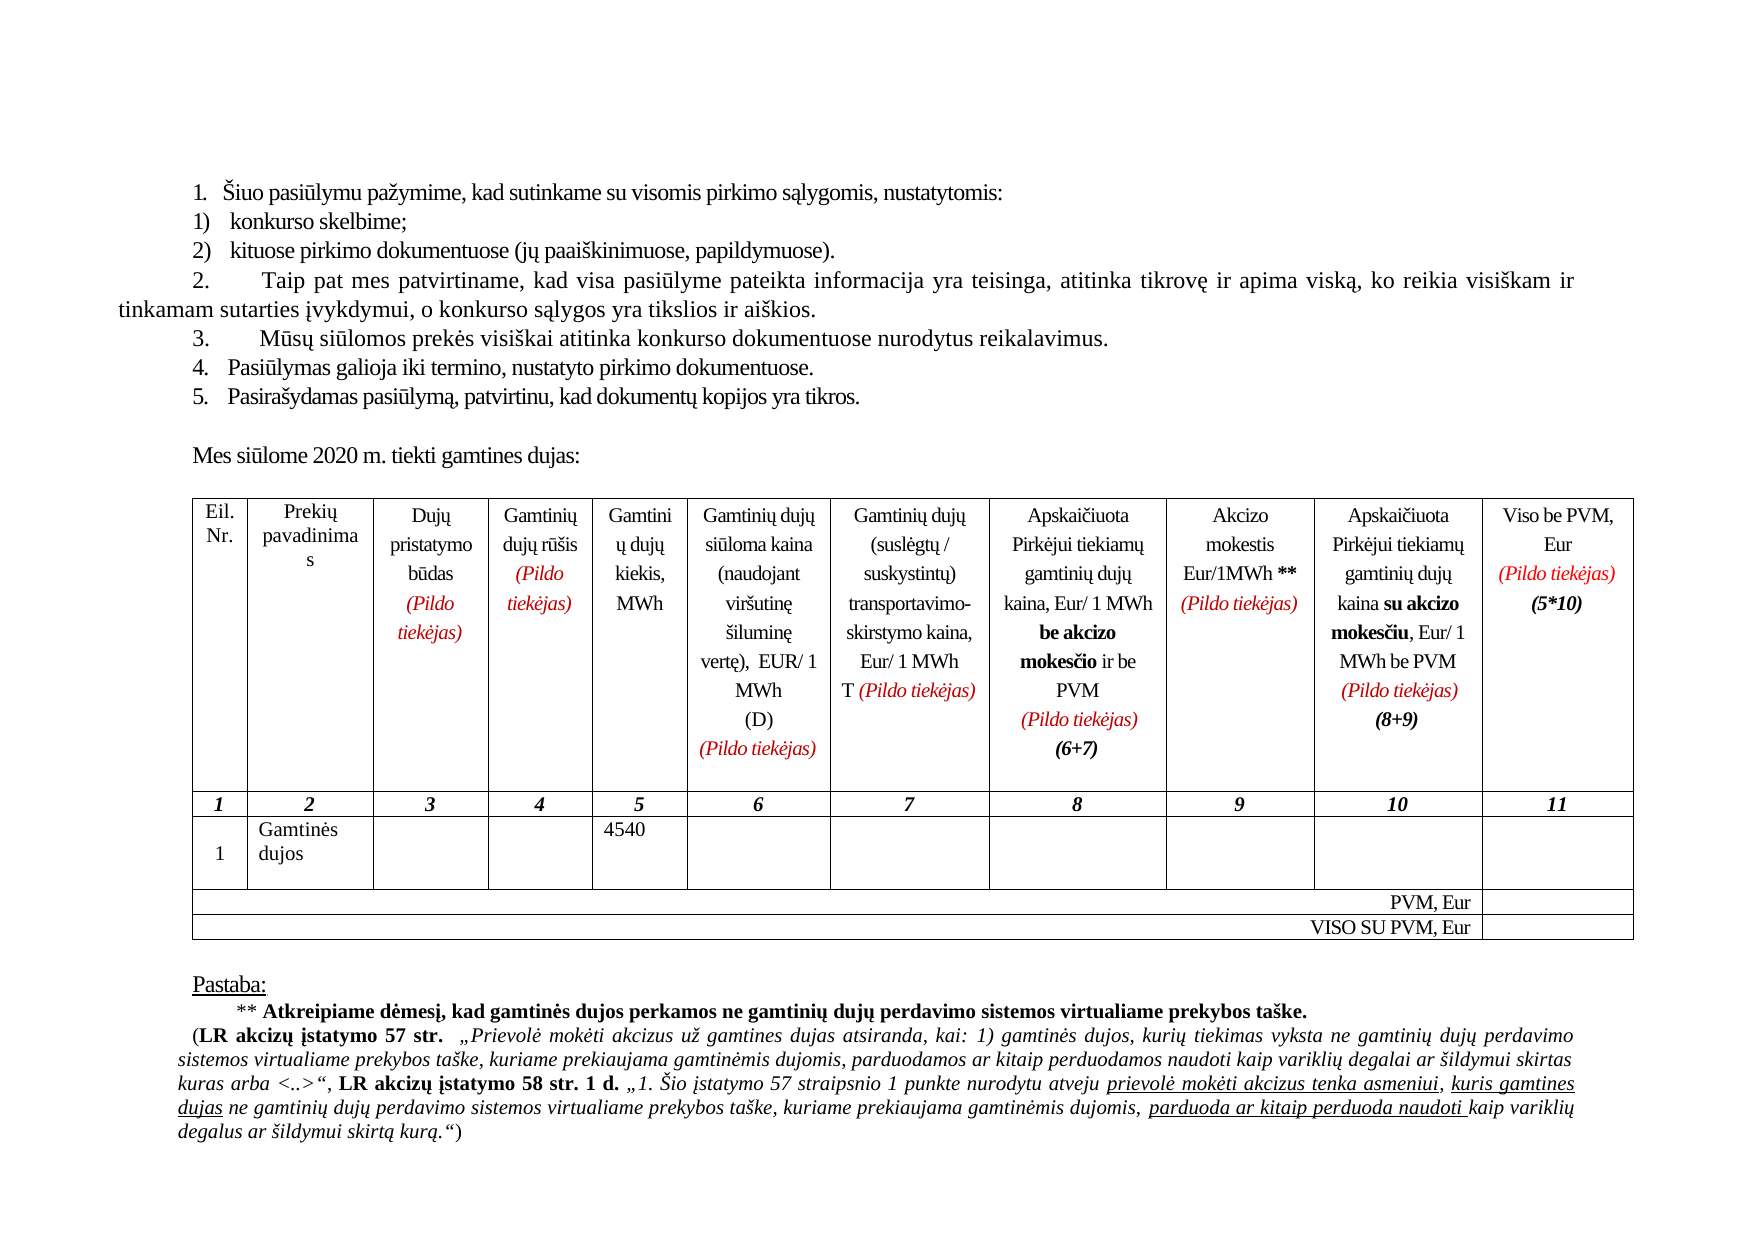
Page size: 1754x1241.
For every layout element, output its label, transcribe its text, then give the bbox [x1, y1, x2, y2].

table_cell 4540 [593, 817, 687, 889]
table_cell PVM, Eur [193, 890, 1482, 914]
table_cell [990, 817, 1166, 889]
table_header Dujų pristatymo būdas (Pildo tiekėjas) [374, 499, 488, 791]
table_cell 3 [374, 792, 488, 816]
table_cell [1483, 890, 1633, 914]
table_cell 2 [248, 792, 373, 816]
table_header Gamtinių dujų siūloma kaina (naudojant viršutinę šiluminę vertę), EUR/ 1 MWh (D) (Pildo tiekėjas) [688, 499, 830, 791]
table_cell 6 [688, 792, 830, 816]
table_header Prekių pavadinimas [248, 499, 373, 791]
list konkurso skelbime; [192, 206, 1577, 236]
list Pasiūlymas galioja iki termino, nustatyto pirkimo dokumentuose. [192, 352, 1577, 381]
table_cell 5 [593, 792, 687, 816]
table_header Apskaičiuota Pirkėjui tiekiamų gamtinių dujų kaina, Eur/ 1 MWh be akcizo mokesčio ir be PVM (Pildo tiekėjas) (6+7) [990, 499, 1166, 791]
table_header Gamtinių dujų rūšis (Pildo tiekėjas) [489, 499, 592, 791]
table_cell 1 [193, 817, 247, 889]
table_cell [831, 817, 989, 889]
list ** Atkreipiame dėmesį, kad gamtinės dujos perkamos ne gamtinių dujų perdavimo sistemos virtualiame prekybos taške. [236, 999, 1577, 1023]
table_cell 10 [1315, 792, 1482, 816]
table_header Eil. Nr. [193, 499, 247, 791]
table_cell 7 [831, 792, 989, 816]
table_cell [688, 817, 830, 889]
table_cell 4 [489, 792, 592, 816]
table_header Gamtinių dujų (suslėgtų / suskystintų) transportavimo-skirstymo kaina, Eur/ 1 MWh T (Pildo tiekėjas) [831, 499, 989, 791]
list Taip pat mes patvirtiname, kad visa pasiūlyme pateikta informacija yra teisinga, atitinka tikrovę ir apima viską, ko reikia visiškam ir tinkamam sutarties įvykdymui, o konkurso sąlygos yra tikslios ir aiškios. [118, 265, 1577, 323]
table_cell [1315, 817, 1482, 889]
table_cell [1483, 915, 1633, 939]
table_cell [489, 817, 592, 889]
table_cell [1167, 817, 1314, 889]
text (LR akcizų įstatymo 57 str. „Prievolė mokėti akcizus už gamtines dujas atsiranda, kai: 1) gamtinės dujos, kurių tiekimas vyksta ne gamtinių dujų perdavimo sistemos virtualiame prekybos taške, kuriame prekiaujama gamtinėmis dujomis, parduodamos ar kitaip perduodamos naudoti kaip variklių degalai ar šildymui skirtas kuras arba <..>“, LR akcizų įstatymo 58 str. 1 d. „1. Šio įstatymo 57 straipsnio 1 punkte nurodytu atveju prievolė mokėti akcizus tenka asmeniui, kuris gamtines dujas ne gamtinių dujų perdavimo sistemos virtualiame prekybos taške, kuriame prekiaujama gamtinėmis dujomis, parduoda ar kitaip perduoda naudoti kaip variklių degalus ar šildymui skirtą kurą.“) [178, 1023, 1577, 1143]
table_cell 9 [1167, 792, 1314, 816]
table_cell [374, 817, 488, 889]
list kituose pirkimo dokumentuose (jų paaiškinimuose, papildymuose). [192, 236, 1577, 265]
table_cell Gamtinės dujos [248, 817, 373, 889]
text 1. Šiuo pasiūlymu pažymime, kad sutinkame su visomis pirkimo sąlygomis, nustatytomis: [192, 177, 1577, 206]
list Pasirašydamas pasiūlymą, patvirtinu, kad dokumentų kopijos yra tikros. [192, 381, 1577, 411]
table_cell [1483, 817, 1633, 889]
text Mes siūlome 2020 m. tiekti gamtines dujas: [178, 440, 1577, 469]
table_cell 8 [990, 792, 1166, 816]
table_cell VISO SU PVM, Eur [193, 915, 1482, 939]
table_header Akcizo mokestis Eur/1MWh ** (Pildo tiekėjas) [1167, 499, 1314, 791]
text Pastaba: [178, 969, 1577, 999]
list Mūsų siūlomos prekės visiškai atitinka konkurso dokumentuose nurodytus reikalavimus. [192, 323, 1577, 352]
table_cell 1 [193, 792, 247, 816]
table_header Apskaičiuota Pirkėjui tiekiamų gamtinių dujų kaina su akcizo mokesčiu, Eur/ 1 MWh be PVM (Pildo tiekėjas) (8+9) [1315, 499, 1482, 791]
table_header Gamtinių dujų kiekis, MWh [593, 499, 687, 791]
table_header Viso be PVM, Eur (Pildo tiekėjas) (5*10) [1483, 499, 1633, 791]
table_cell 11 [1483, 792, 1633, 816]
